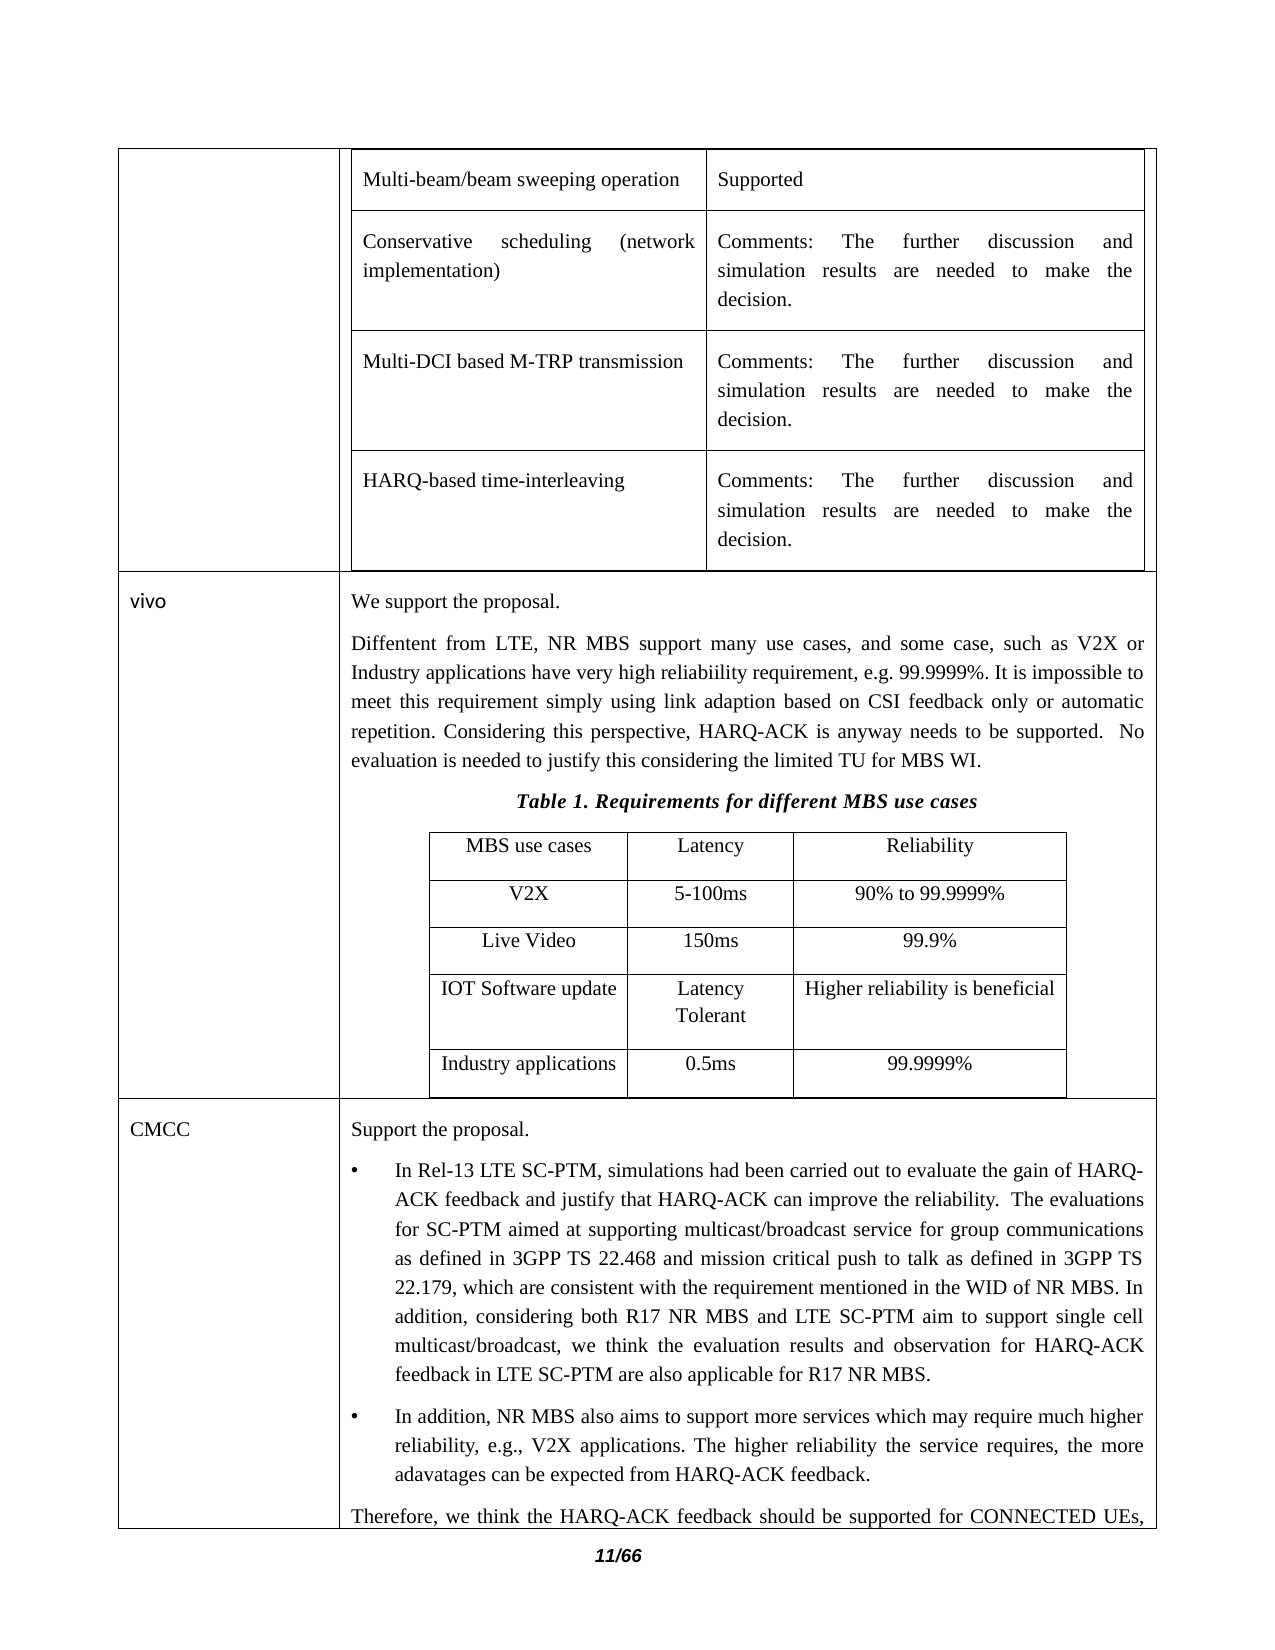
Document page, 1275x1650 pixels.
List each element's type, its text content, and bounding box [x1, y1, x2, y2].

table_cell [119, 149, 339, 571]
table_cell The views and comments of ours are listed in the table below. [707, 150, 1144, 210]
table_cell The views and comments of ours are listed in the table below. [707, 211, 1144, 330]
table_cell The views and comments of ours are listed in the table below. [352, 150, 706, 210]
table_cell The views and comments of ours are listed in the table below. [352, 211, 706, 330]
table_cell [340, 1099, 1156, 1528]
table_cell The views and comments of ours are listed in the table below. [352, 331, 706, 450]
table_cell The views and comments of ours are listed in the table below. [707, 451, 1144, 570]
table_cell The views and comments of ours are listed in the table below. [707, 331, 1144, 450]
table_cell vivo [119, 572, 339, 1098]
table_cell The views and comments of ours are listed in the table below. [352, 451, 706, 570]
table_cell We support the proposal. Diffentent from LTE, NR MBS support many use cases, and some case, such as V2X or Industry applications have very high reliabiility requirement, e.g. 99.9999%. It is impossible to meet this requirement simply using link adaption based on CSI feedback only or automatic repetition. Considering this perspective, HARQ-ACK is anyway needs to be supported. No evaluation is needed to justify this considering the limited TU for MBS WI. Table 1. Requirements for different MBS use cases [340, 572, 1156, 1098]
table_cell CMCC [119, 1099, 339, 1528]
